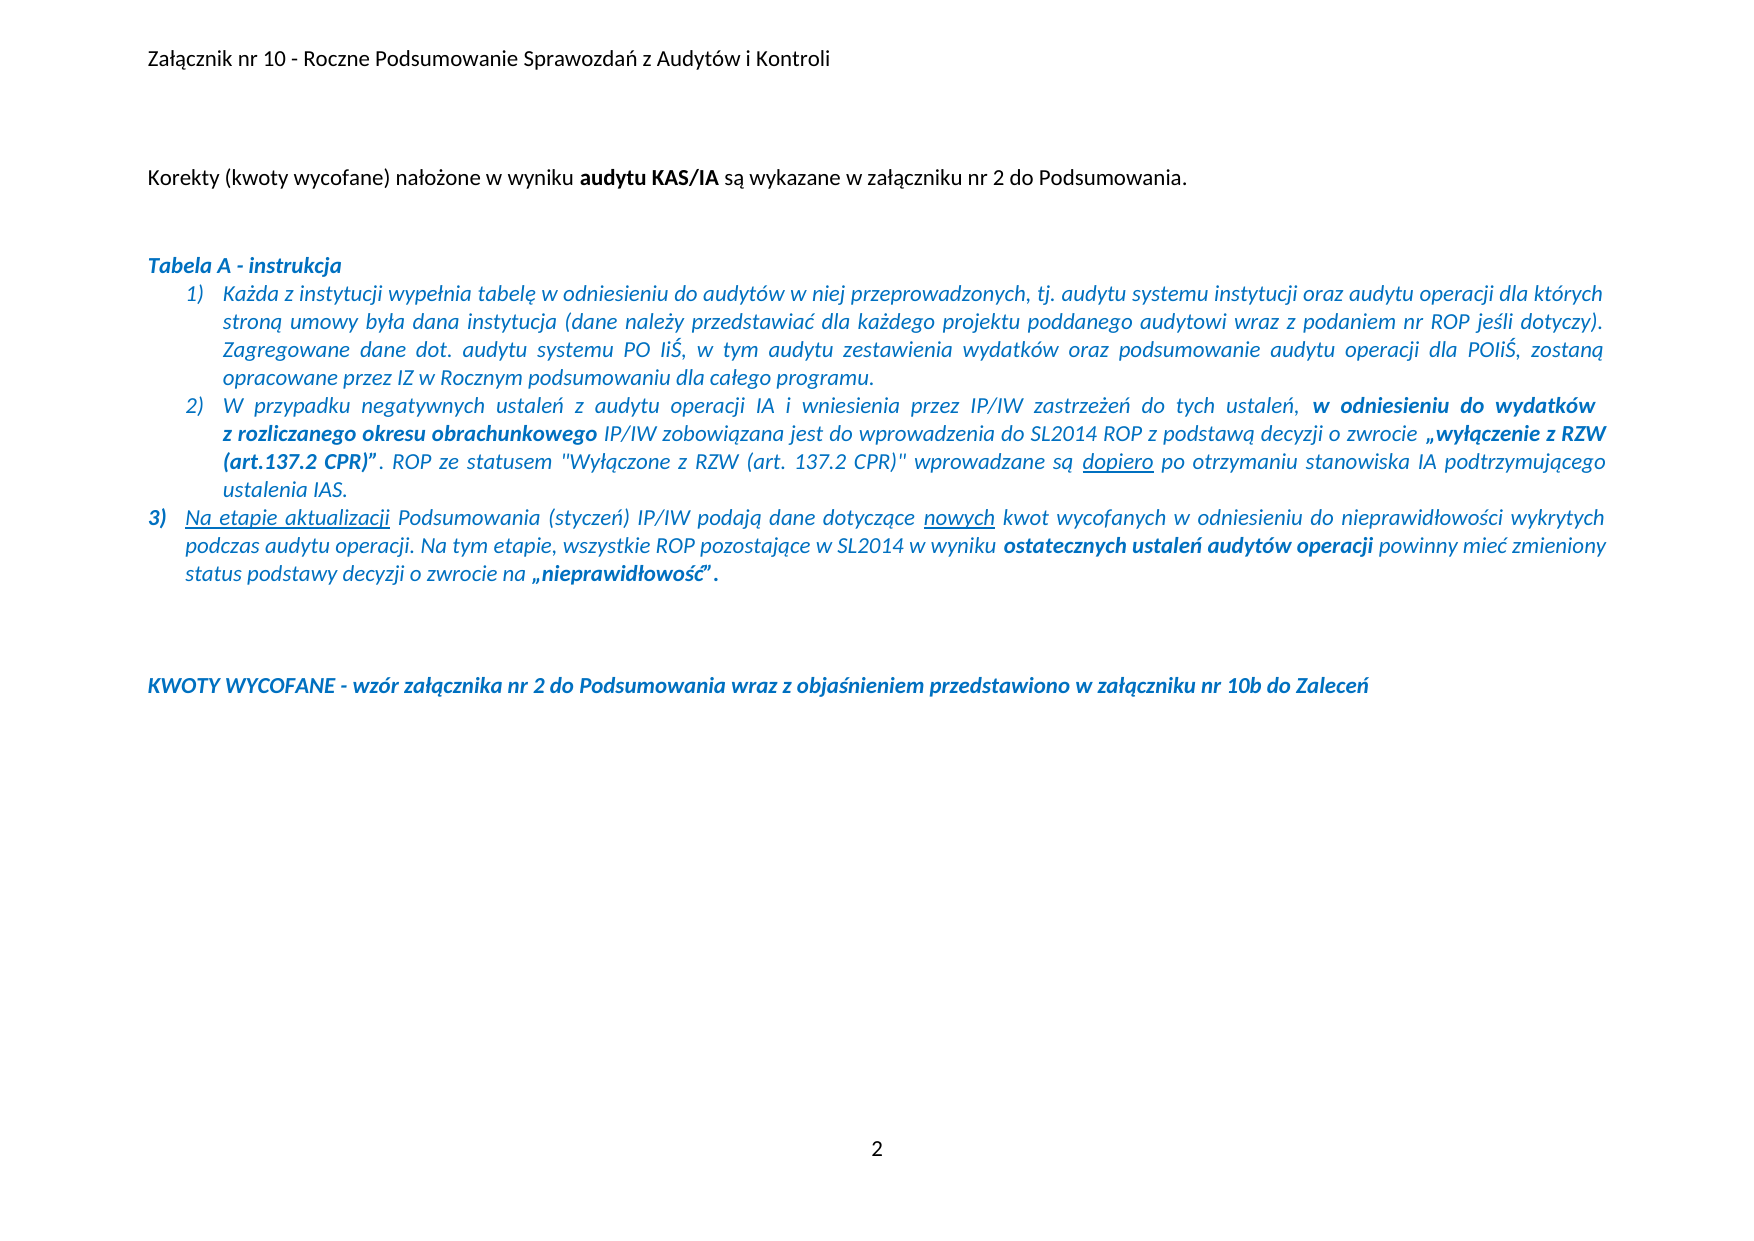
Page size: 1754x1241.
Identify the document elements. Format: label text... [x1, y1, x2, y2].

list W przypadku negatywnych ustaleń z audytu operacji IA i wniesienia przez IP/IW zastrzeżeń do tych ustaleń, w odniesieniu do wydatków z rozliczanego okresu obrachunkowego IP/IW zobowiązana jest do wprowadzenia do SL2014 ROP z podstawą decyzji o zwrocie „wyłączenie z RZW (art.137.2 CPR)”. ROP ze statusem "Wyłączone z RZW (art. 137.2 CPR)" wprowadzane są dopiero po otrzymaniu stanowiska IA podtrzymującego ustalenia IAS. [185, 391, 1606, 503]
text Korekty (kwoty wycofane) nałożone w wyniku audytu KAS/IA są wykazane w załączniku nr 2 do Podsumowania. [148, 163, 1606, 191]
list Każda z instytucji wypełnia tabelę w odniesieniu do audytów w niej przeprowadzonych, tj. audytu systemu instytucji oraz audytu operacji dla których stroną umowy była dana instytucja (dane należy przedstawiać dla każdego projektu poddanego audytowi wraz z podaniem nr ROP jeśli dotyczy). Zagregowane dane dot. audytu systemu PO IiŚ, w tym audytu zestawienia wydatków oraz podsumowanie audytu operacji dla POIiŚ, zostaną opracowane przez IZ w Rocznym podsumowaniu dla całego programu. [185, 279, 1606, 391]
text Tabela A - instrukcja [148, 223, 1606, 279]
list Na etapie aktualizacji Podsumowania (styczeń) IP/IW podają dane dotyczące nowych kwot wycofanych w odniesieniu do nieprawidłowości wykrytych podczas audytu operacji. Na tym etapie, wszystkie ROP pozostające w SL2014 w wyniku ostatecznych ustaleń audytów operacji powinny mieć zmieniony status podstawy decyzji o zwrocie na „nieprawidłowość”. [148, 503, 1606, 587]
text KWOTY WYCOFANE - wzór załącznika nr 2 do Podsumowania wraz z objaśnieniem przedstawiono w załączniku nr 10b do Zaleceń [148, 671, 1606, 727]
